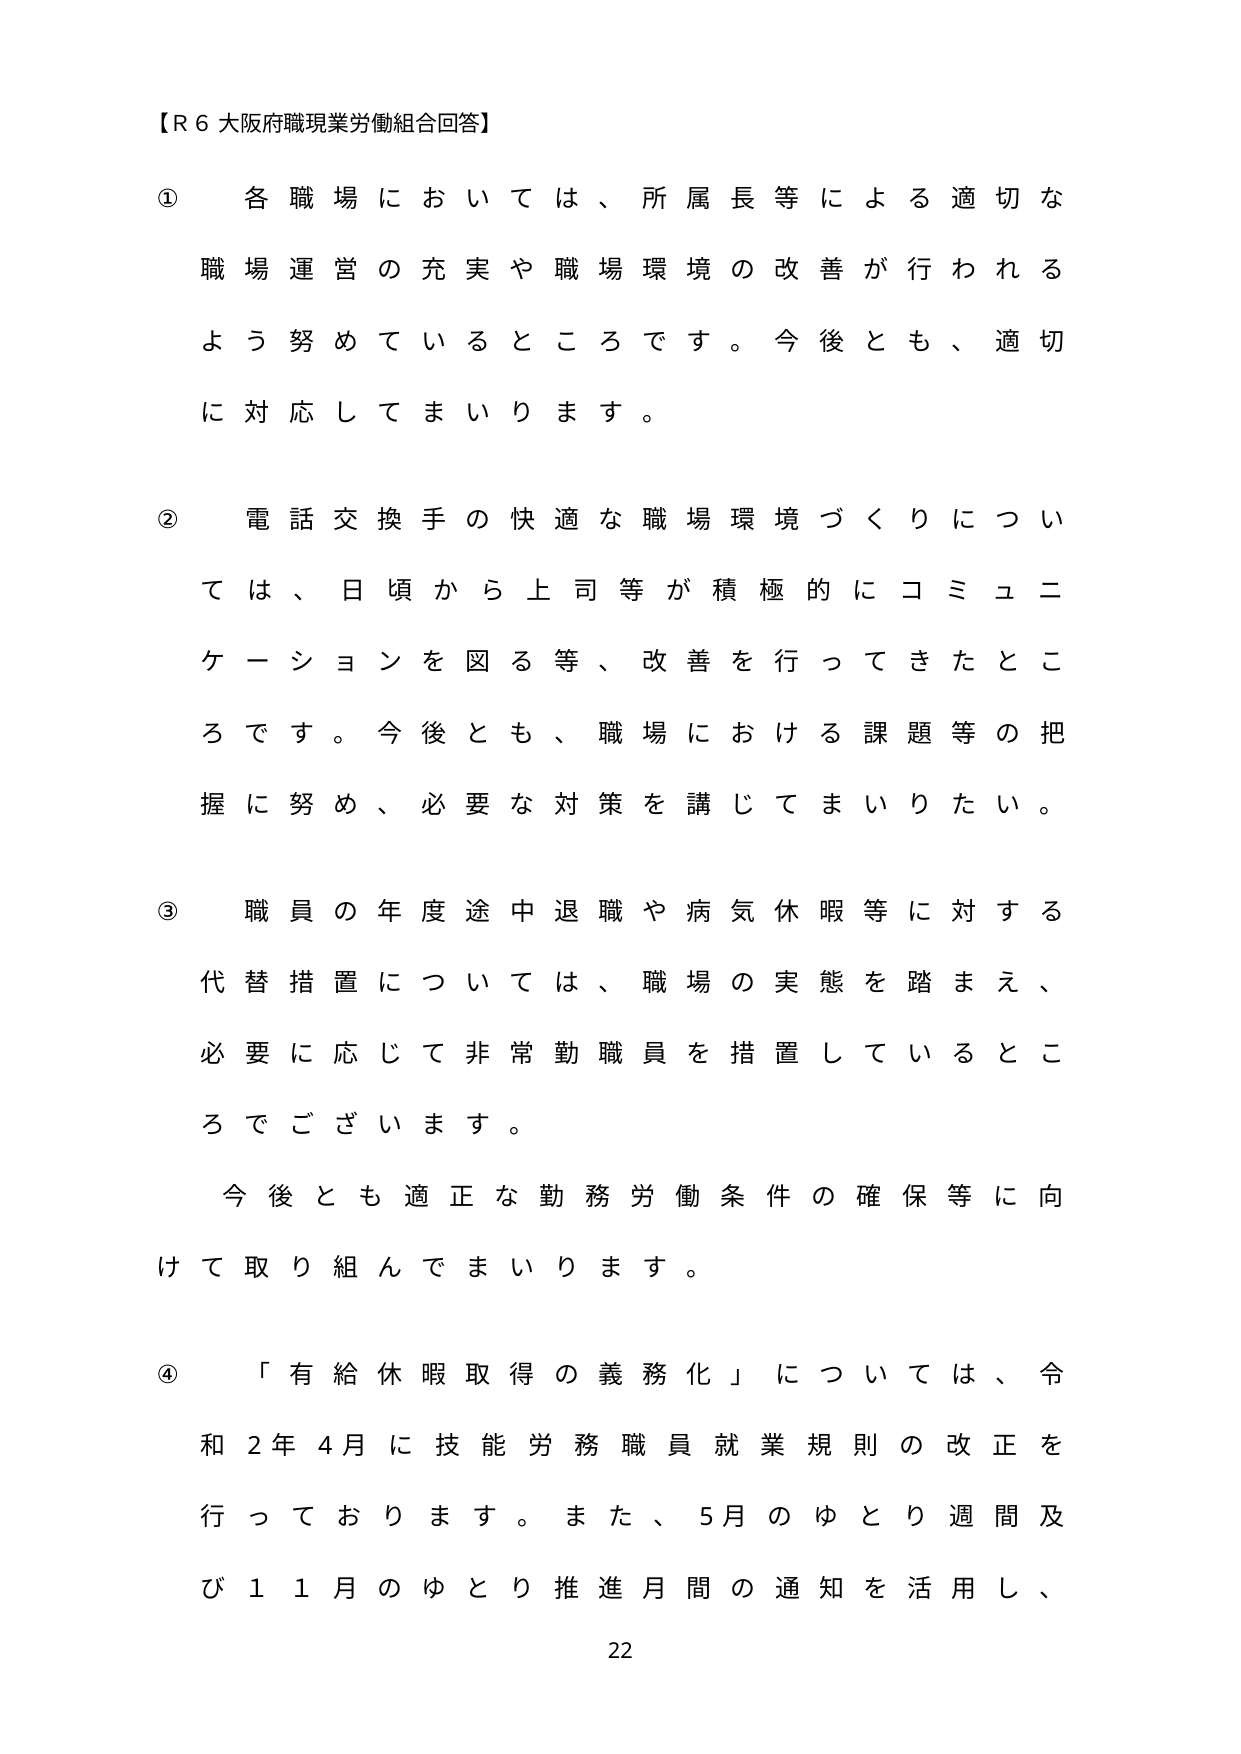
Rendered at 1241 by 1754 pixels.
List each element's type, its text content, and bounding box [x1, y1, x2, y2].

text ③ 職員の年度途中退職や病気休暇等に対する代替措置については、職場の実態を踏まえ、必要に応じて非常勤職員を措置しているところでございます。 [156, 874, 1084, 1159]
text ① 各職場においては、所属長等による適切な職場運営の充実や職場環境の改善が行われるよう努めているところです。今後とも、適切に対応してまいります。 [156, 161, 1084, 446]
text 今後とも適正な勤務労働条件の確保等に向けて取り組んでまいります。 [156, 1159, 1084, 1301]
text ② 電話交換手の快適な職場環境づくりについては、日頃から上司等が積極的にコミュニケーションを図る等、改善を行ってきたところです。今後とも、職場における課題等の把握に努め、必要な対策を講じてまいりたい。 [156, 482, 1084, 838]
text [156, 1337, 1084, 1622]
